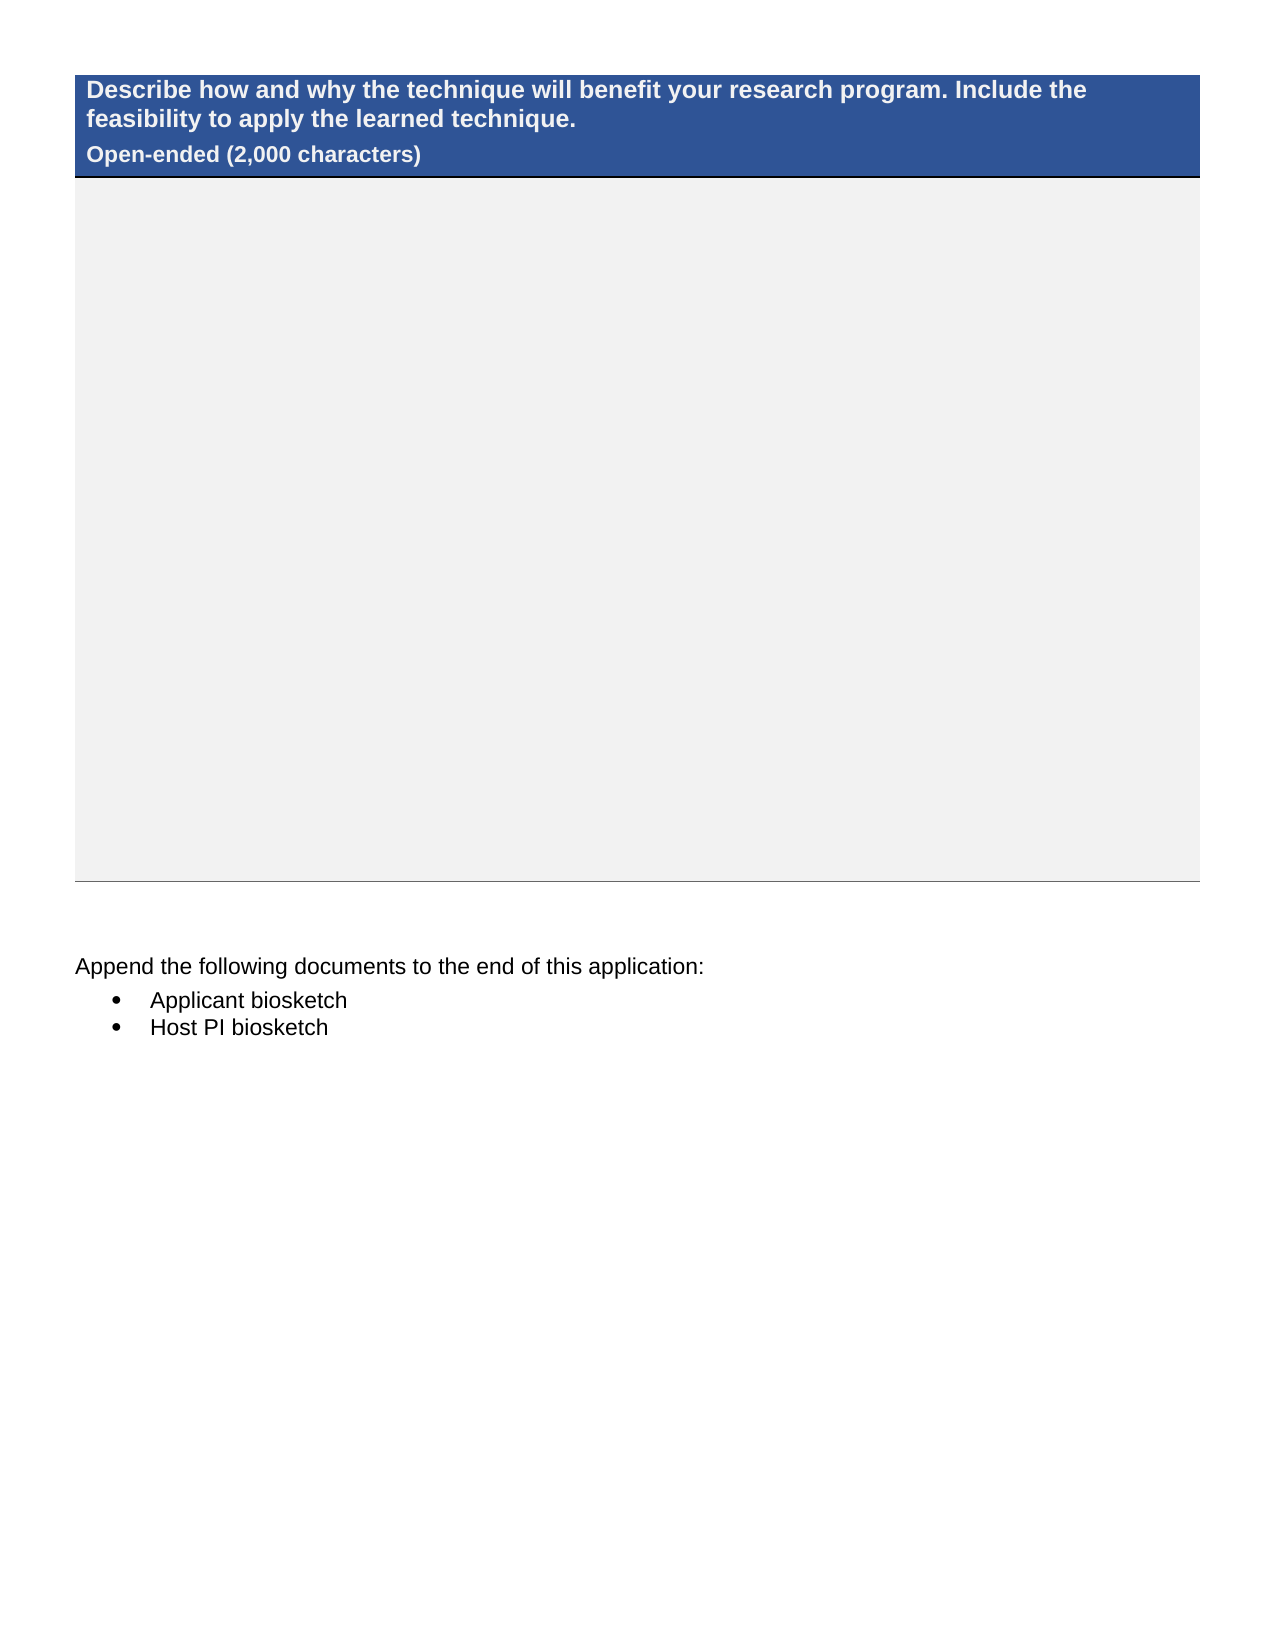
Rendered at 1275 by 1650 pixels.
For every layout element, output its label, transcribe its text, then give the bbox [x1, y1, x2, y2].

text Append the following documents to the end of this application: [75, 953, 1200, 979]
list Applicant biosketch [112, 987, 1200, 1014]
list Host PI biosketch [112, 1014, 1200, 1040]
table_cell [75, 178, 1200, 881]
table_header Describe how and why the technique will benefit your research program. Include the feasibility to apply the learned technique. Open-ended (2,000 characters) [75, 75, 1200, 176]
